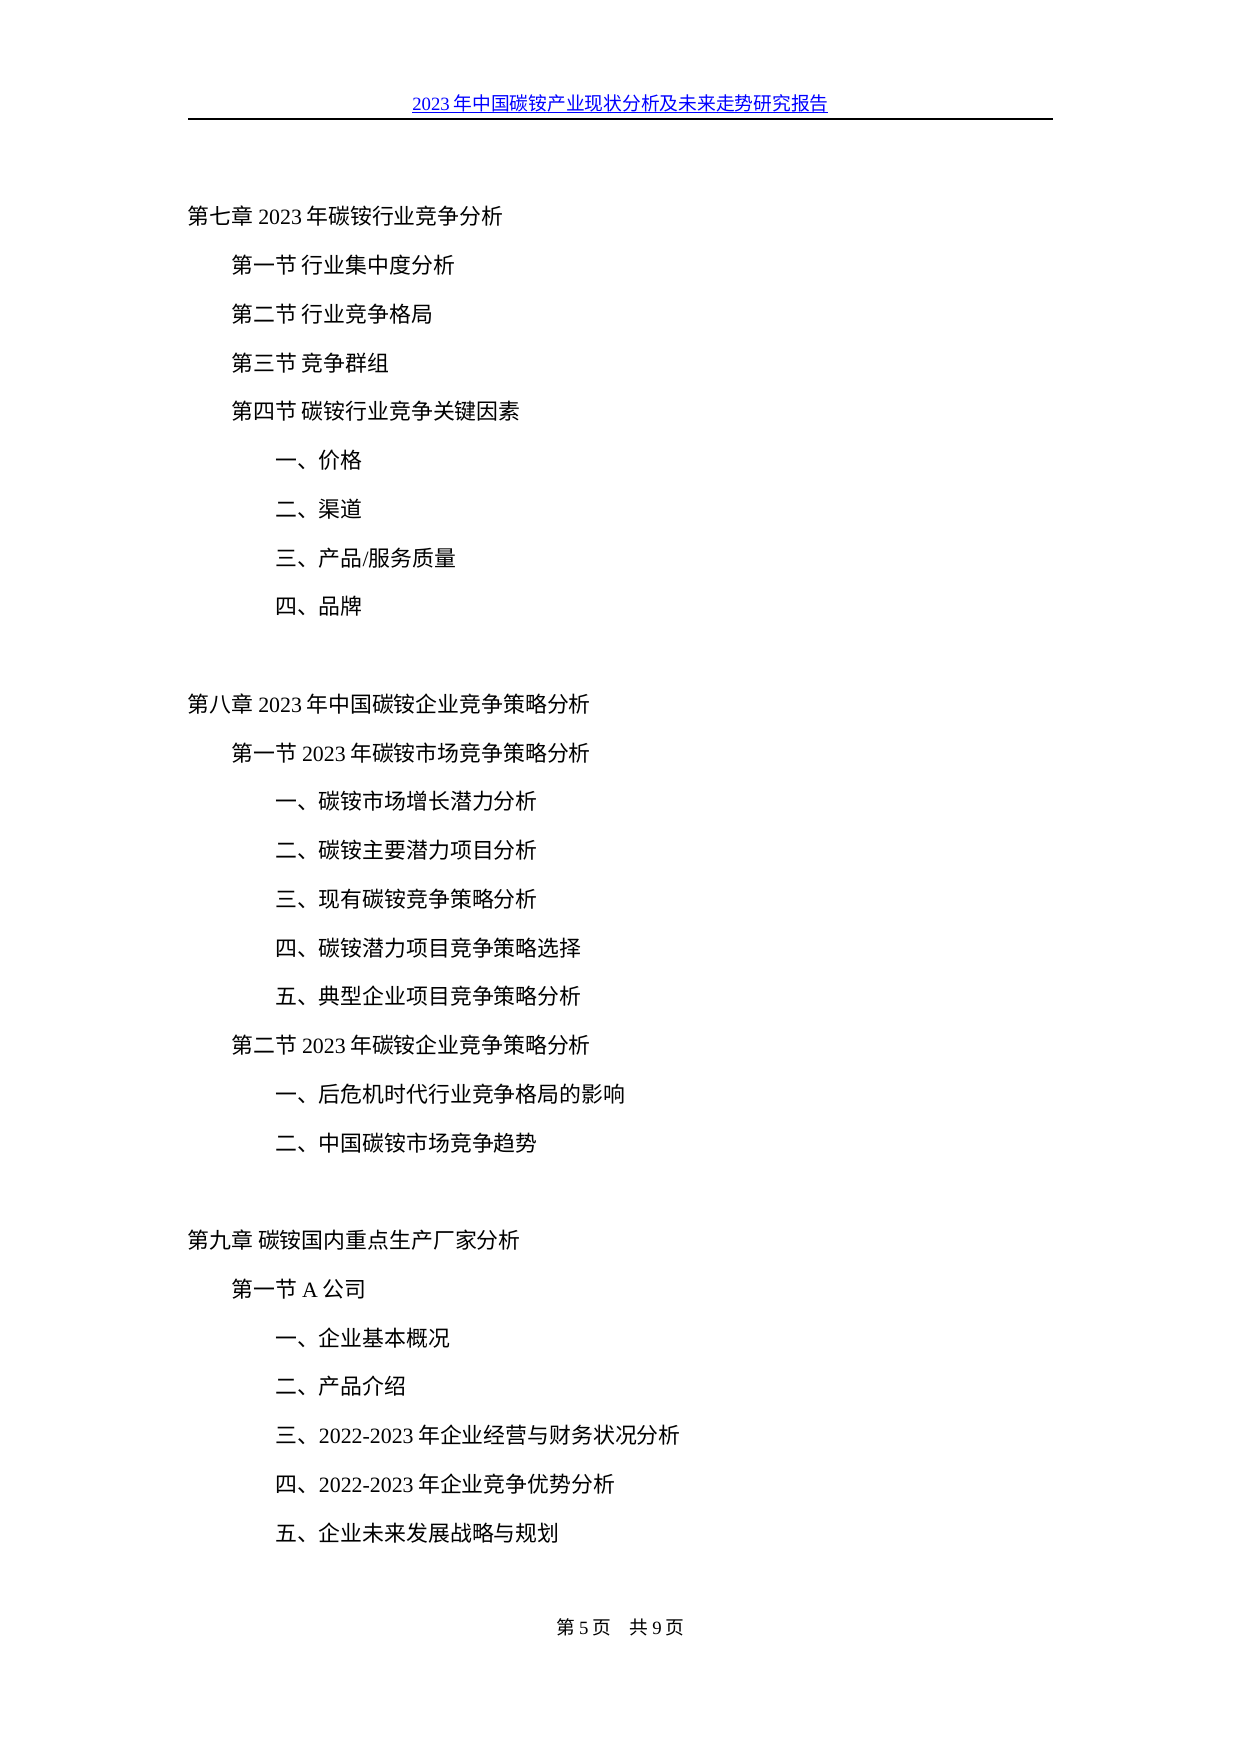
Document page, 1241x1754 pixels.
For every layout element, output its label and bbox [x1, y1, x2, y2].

text [187, 150, 1053, 1548]
